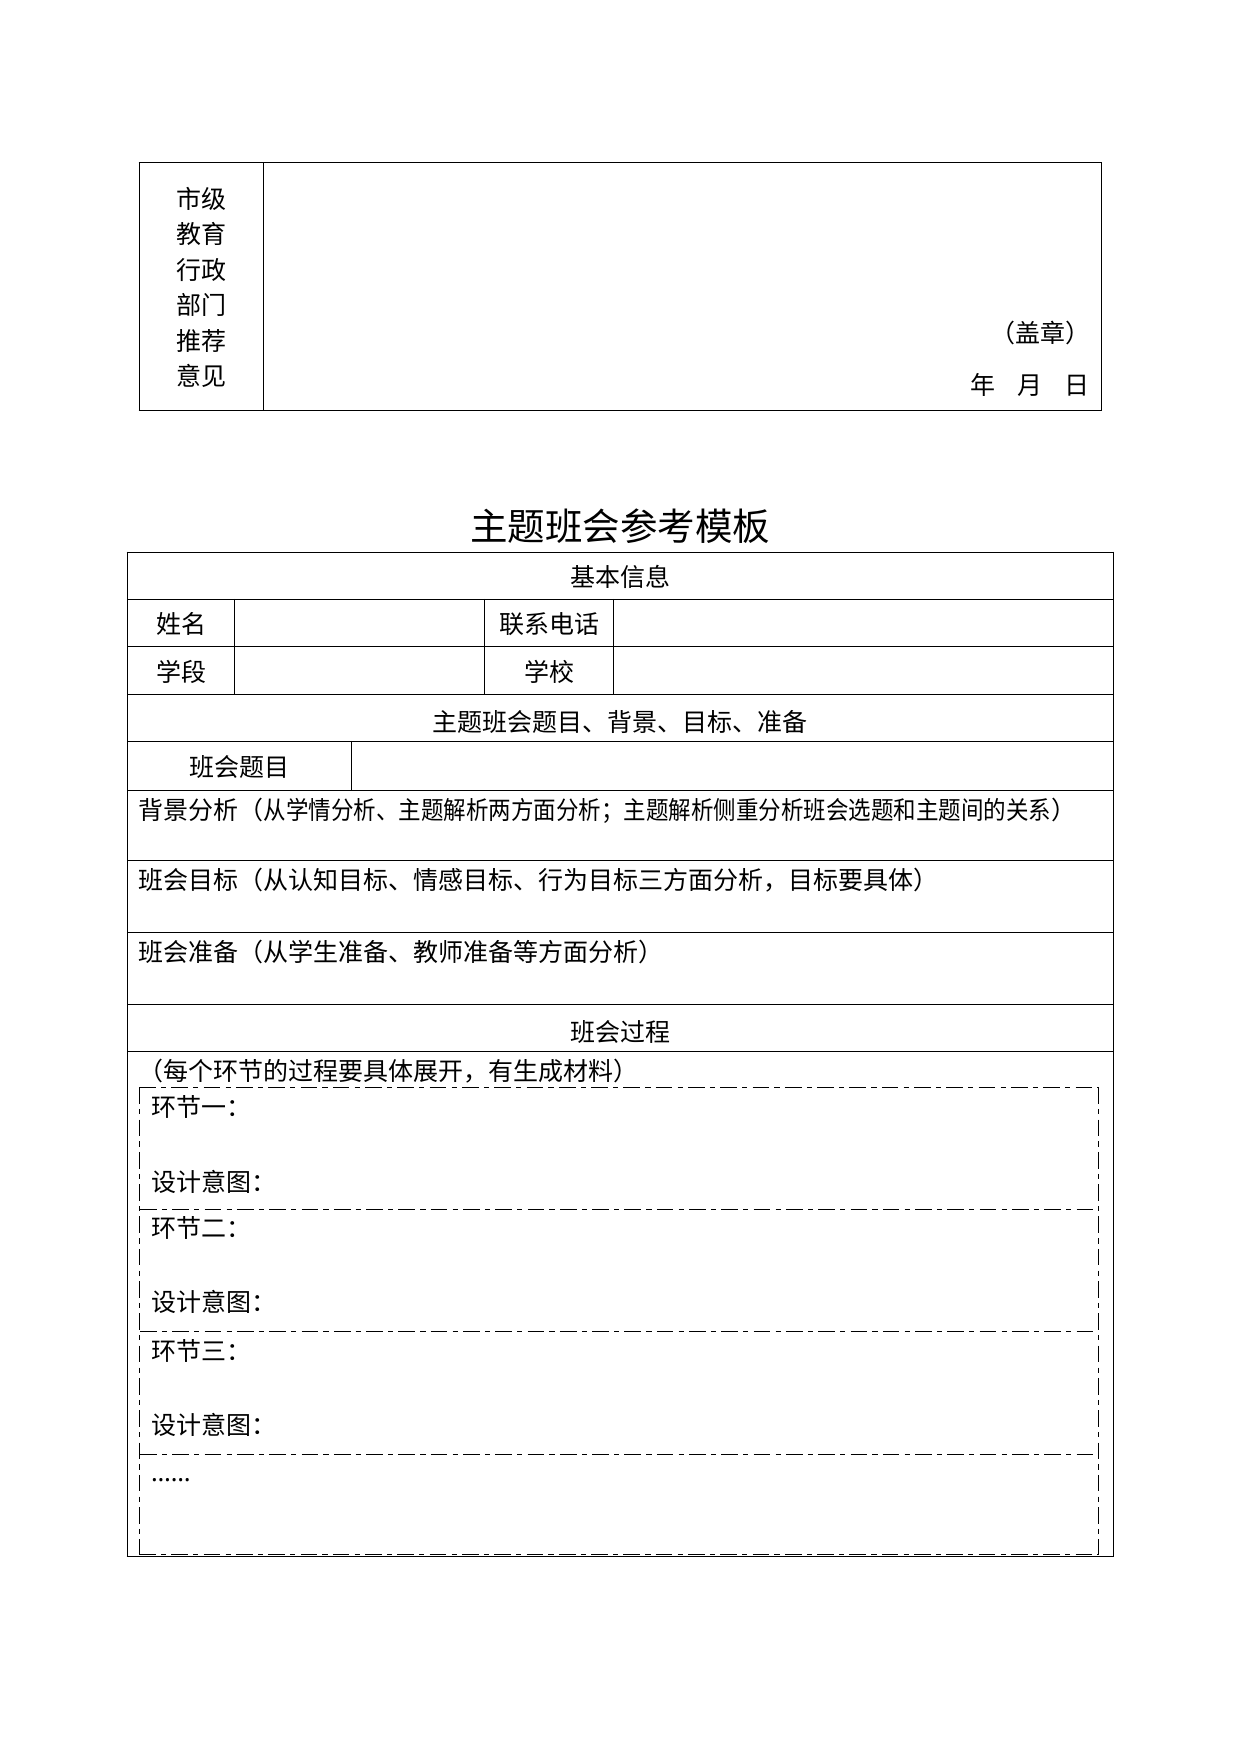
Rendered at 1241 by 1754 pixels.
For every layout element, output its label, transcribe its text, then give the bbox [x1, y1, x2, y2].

table_cell （盖章） 年 月 日 [264, 163, 1101, 410]
table_cell [614, 600, 1113, 646]
table_cell 市级 教育 行政 部门 推荐 意见 [140, 163, 263, 410]
table_cell 姓名 [128, 600, 234, 646]
table_cell 背景分析（从学情分析、主题解析两方面分析；主题解析侧重分析班会选题和主题间的关系） [128, 791, 1113, 860]
table_cell 班会题目 [128, 742, 351, 790]
table_cell [235, 647, 484, 693]
table_cell 班会过程 [128, 1005, 1113, 1051]
table_cell [352, 742, 1113, 790]
table_cell 学校 [485, 647, 613, 693]
table_cell [235, 600, 484, 646]
text 主题班会参考模板 [187, 497, 1053, 552]
table_cell 主题班会题目、背景、目标、准备 [128, 695, 1113, 741]
table_cell 联系电话 [485, 600, 613, 646]
table_cell [614, 647, 1113, 693]
table_cell 学段 [128, 647, 234, 693]
table_cell （每个环节的过程要具体展开，有生成材料） [128, 1052, 1113, 1556]
table_header 基本信息 [128, 553, 1113, 599]
table_cell 班会目标（从认知目标、情感目标、行为目标三方面分析，目标要具体） [128, 861, 1113, 932]
table_cell 班会准备（从学生准备、教师准备等方面分析） [128, 933, 1113, 1003]
